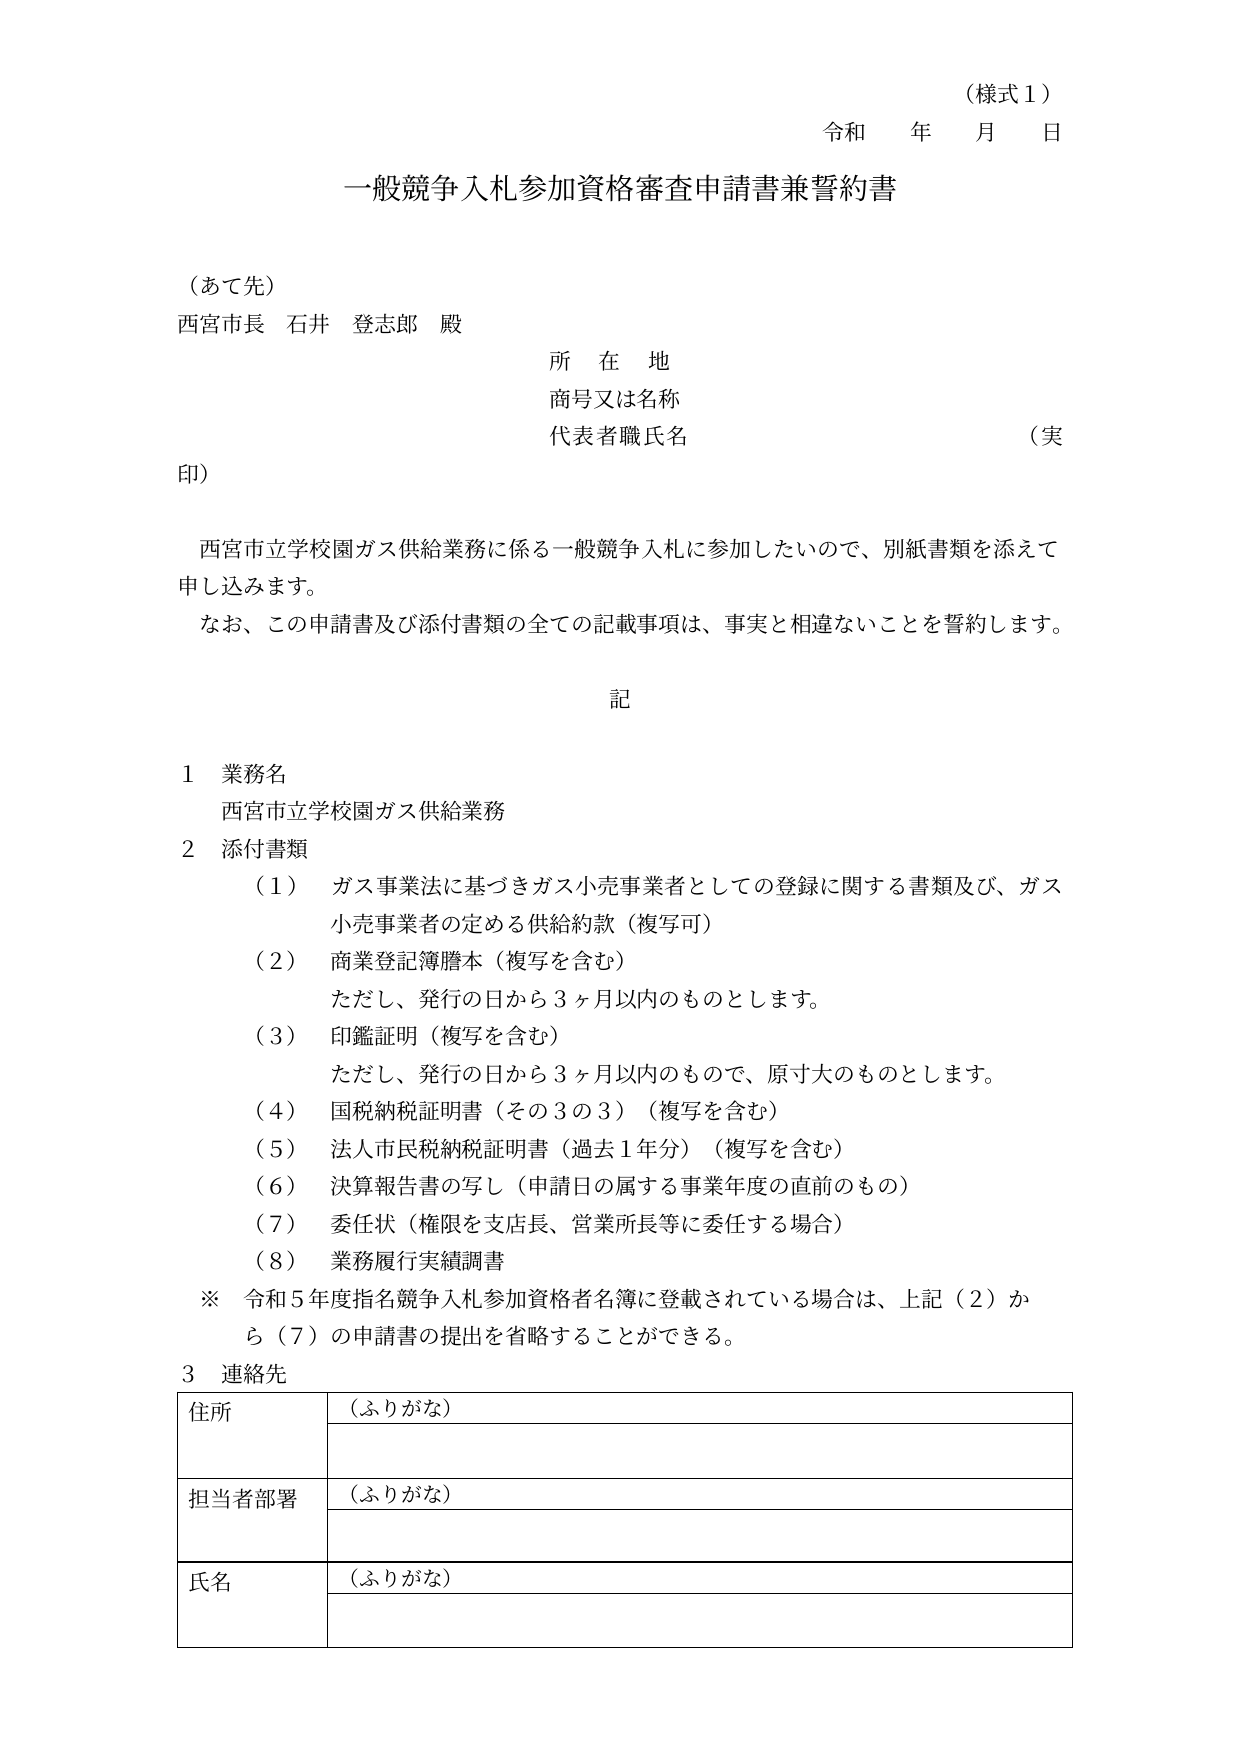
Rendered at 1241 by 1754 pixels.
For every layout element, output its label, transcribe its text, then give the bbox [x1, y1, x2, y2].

text （５） 法人市民税納税証明書（過去１年分）（複写を含む） [177, 1129, 1063, 1167]
text （様式１） [177, 75, 1063, 112]
text 代表者職氏名 （実印） [177, 417, 1063, 492]
table_header 住所 [178, 1393, 327, 1478]
table_cell （ふりがな） [328, 1479, 1072, 1509]
table_header （ふりがな） [328, 1393, 1072, 1422]
table_cell [328, 1594, 1072, 1647]
table_cell [328, 1424, 1072, 1478]
text 西宮市長 石井 登志郎 殿 [177, 304, 1063, 342]
subtitle 記 [177, 679, 1063, 717]
text ３ 連絡先 [177, 1354, 1063, 1392]
table_cell 担当者部署 [178, 1479, 327, 1561]
text 西宮市立学校園ガス供給業務 [177, 792, 1063, 829]
text ただし、発行の日から３ヶ月以内のもので、原寸大のものとします。 [177, 1054, 1063, 1092]
text 一般競争入札参加資格審査申請書兼誓約書 [177, 150, 1063, 225]
text ２ 添付書類 [177, 829, 1063, 867]
text 所 在 地 [177, 342, 1063, 379]
text １ 業務名 [177, 754, 1063, 792]
text ただし、発行の日から３ヶ月以内のものとします。 [177, 979, 1063, 1017]
text ら（７）の申請書の提出を省略することができる。 [243, 1317, 1063, 1354]
text （７） 委任状（権限を支店長、営業所長等に委任する場合） [177, 1204, 1063, 1242]
text 商号又は名称 [177, 379, 1063, 417]
text ※ 令和５年度指名競争入札参加資格者名簿に登載されている場合は、上記（２）か [177, 1279, 1063, 1317]
text 令和 年 月 日 [177, 112, 1063, 150]
text （あて先） [177, 267, 1063, 304]
table_cell （ふりがな） [328, 1563, 1072, 1592]
text （６） 決算報告書の写し（申請日の属する事業年度の直前のもの） [177, 1167, 1063, 1204]
text 西宮市立学校園ガス供給業務に係る一般競争入札に参加したいので、別紙書類を添えて申し込みます。 [177, 529, 1063, 604]
text （８） 業務履行実績調書 [177, 1242, 1063, 1279]
table_cell 氏名 [178, 1563, 327, 1647]
text （４） 国税納税証明書（その３の３）（複写を含む） [177, 1092, 1063, 1129]
text なお、この申請書及び添付書類の全ての記載事項は、事実と相違ないことを誓約します。 [177, 604, 1063, 642]
text （１） ガス事業法に基づきガス小売事業者としての登録に関する書類及び、ガス小売事業者の定める供給約款（複写可） [243, 867, 1063, 942]
text （２） 商業登記簿謄本（複写を含む） [177, 942, 1063, 979]
text （３） 印鑑証明（複写を含む） [177, 1017, 1063, 1054]
table_cell [328, 1510, 1072, 1561]
